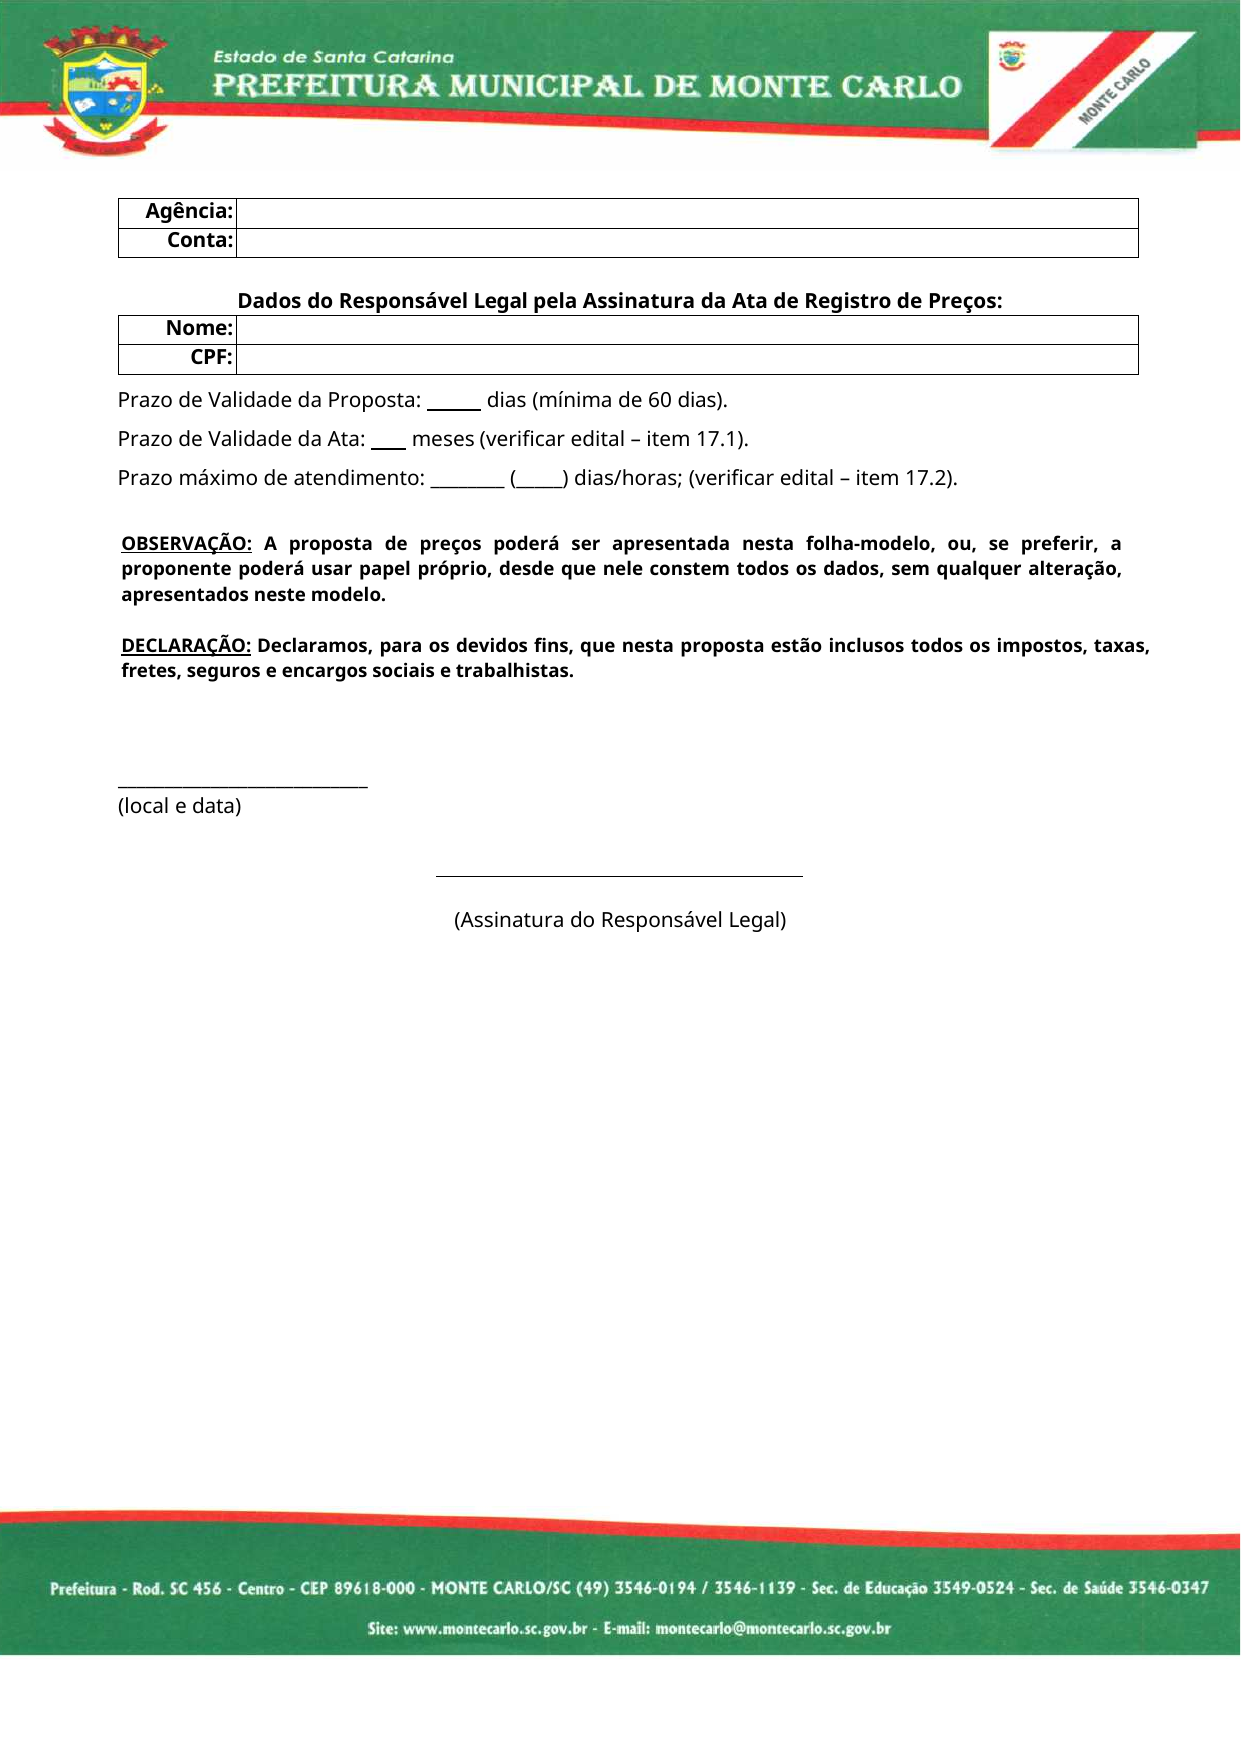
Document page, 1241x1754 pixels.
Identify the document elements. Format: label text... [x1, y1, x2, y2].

text ___________________________ [118, 763, 1151, 791]
table_cell [237, 345, 1138, 374]
table_cell CPF: [119, 345, 236, 374]
text (local e data) [118, 791, 1151, 820]
table_cell Conta: [119, 229, 236, 257]
picture [0, 1506, 1241, 1660]
table_header Nome: [119, 316, 236, 344]
text (Assinatura do Responsável Legal) [107, 906, 1133, 934]
text Prazo de Validade da Proposta: dias (mínima de 60 dias). [117, 385, 1151, 414]
picture [0, 0, 1241, 171]
text Dados do Responsável Legal pela Assinatura da Ata de Registro de Preços: [106, 286, 1133, 315]
text Prazo máximo de atendimento: ________ (_____) dias/horas; (verificar edital – item 17.2). [117, 463, 1151, 491]
text OBSERVAÇÃO: A proposta de preços poderá ser apresentada nesta folha-modelo, ou, se preferir, a proponente poderá usar papel próprio, desde que nele constem todos os dados, sem qualquer alteração, apresentados neste modelo. [121, 530, 1122, 607]
table_header [237, 316, 1138, 344]
table_cell [237, 199, 1138, 227]
table_cell Agência: [119, 199, 236, 227]
table_cell [237, 229, 1138, 257]
text Prazo de Validade da Ata: meses (verificar edital – item 17.1). [117, 424, 1151, 452]
text DECLARAÇÃO: Declaramos, para os devidos fins, que nesta proposta estão inclusos todos os impostos, taxas, fretes, seguros e encargos sociais e trabalhistas. [121, 632, 1151, 683]
